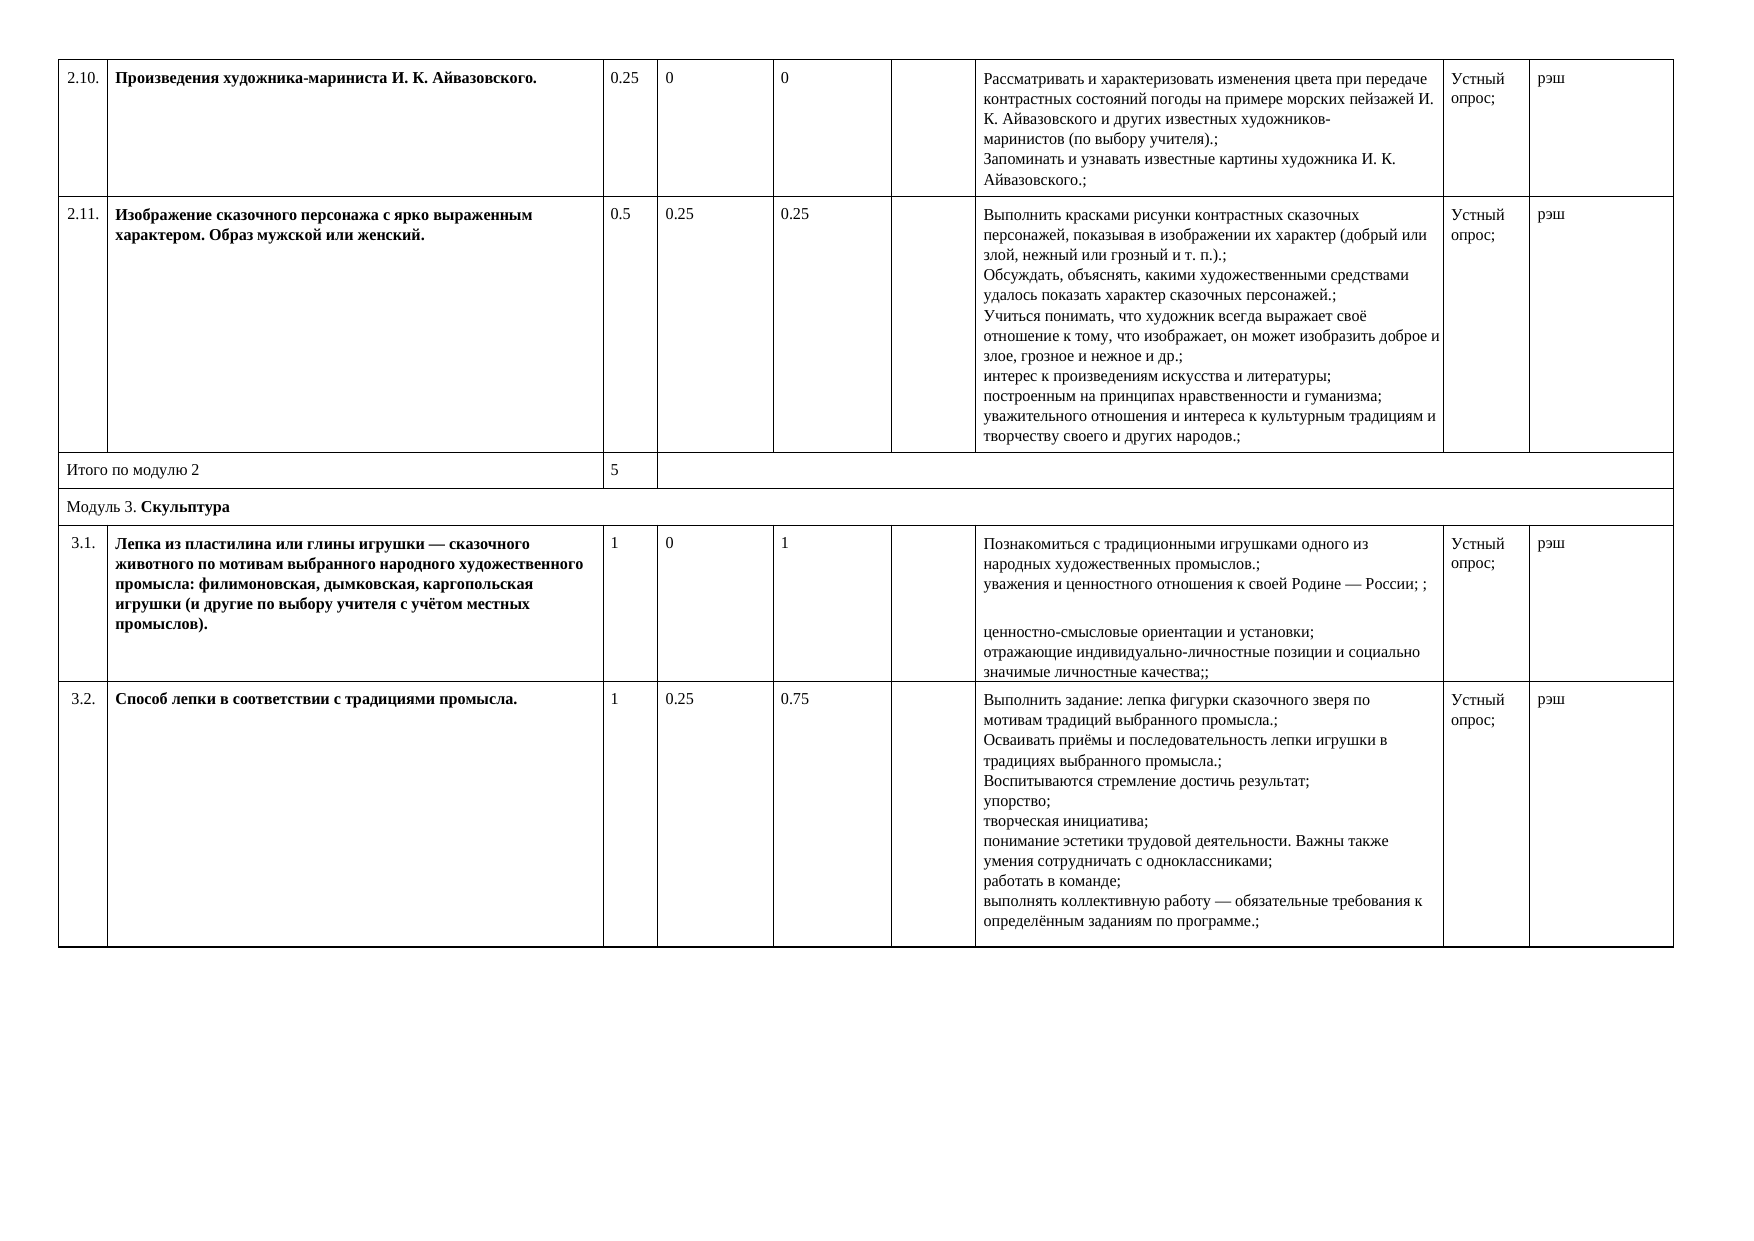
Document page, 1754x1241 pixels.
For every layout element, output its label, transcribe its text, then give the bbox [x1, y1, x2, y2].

table_cell рэш [1530, 526, 1673, 681]
table_cell Модуль 3. Скульптура [59, 489, 1673, 524]
table_cell [892, 197, 975, 452]
table_cell 0.5 [604, 197, 657, 452]
table_cell Устный опрос; [1444, 197, 1529, 452]
table_cell Устный опрос; [1444, 682, 1529, 946]
table_header 0 [658, 60, 773, 196]
table_cell 3.2. [59, 682, 107, 946]
table_cell 2.11. [59, 197, 107, 452]
table_header Рассматривать и характеризовать изменения цвета при передаче контрастных состояний погоды на примере морских пейзажей И. К. Айвазовского и других известных художников- маринистов (по выбору учителя).; Запоминать и узнавать известные картины художника И. К. Айвазовского.; [976, 60, 1443, 196]
table_cell 5 [604, 453, 657, 488]
table_cell 1 [604, 682, 657, 946]
table_cell 0.25 [774, 197, 891, 452]
table_cell Выполнить задание: лепка фигурки сказочного зверя по мотивам традиций выбранного промысла.; Осваивать приёмы и последовательность лепки игрушки в традициях выбранного промысла.; Воспитываются стремление достичь результат; упорство; творческая инициатива; понимание эстетики трудовой деятельности. Важны также умения сотрудничать с одноклассниками; работать в команде; выполнять коллективную работу — обязательные требования к определённым заданиям по программе.; [976, 682, 1443, 946]
table_header [892, 60, 975, 196]
table_cell Устный опрос; [1444, 526, 1529, 681]
table_header 0 [774, 60, 891, 196]
table_cell 0.25 [658, 682, 773, 946]
table_header Произведения художника-мариниста И. К. Айвазовского. [108, 60, 603, 196]
table_header 0.25 [604, 60, 657, 196]
table_cell 1 [604, 526, 657, 681]
table_cell Изображение сказочного персонажа с ярко выраженным характером. Образ мужской или женский. [108, 197, 603, 452]
table_cell Итого по модулю 2 [59, 453, 603, 488]
table_cell рэш [1530, 197, 1673, 452]
table_cell Лепка из пластилина или глины игрушки — сказочного животного по мотивам выбранного народного художественного промысла: филимоновская, дымковская, каргопольская игрушки (и другие по выбору учителя с учётом местных промыслов). [108, 526, 603, 681]
table_header 2.10. [59, 60, 107, 196]
table_cell Познакомиться с традиционными игрушками одного из народных художественных промыслов.; уважения и ценностного отношения к своей Родине — России; ; ценностно-смысловые ориентации и установки; отражающие индивидуально-личностные позиции и социально значимые личностные качества;; [976, 526, 1443, 681]
table_header рэш [1530, 60, 1673, 196]
table_cell 0 [658, 526, 773, 681]
table_cell 1 [774, 526, 891, 681]
table_cell рэш [1530, 682, 1673, 946]
table_cell [892, 682, 975, 946]
table_cell 0.75 [774, 682, 891, 946]
table_cell 3.1. [59, 526, 107, 681]
table_cell [658, 453, 1673, 488]
table_cell Выполнить красками рисунки контрастных сказочных персонажей, показывая в изображении их характер (добрый или злой, нежный или грозный и т. п.).; Обсуждать, объяснять, какими художественными средствами удалось показать характер сказочных персонажей.; Учиться понимать, что художник всегда выражает своё отношение к тому, что изображает, он может изобразить доброе и злое, грозное и нежное и др.; интерес к произведениям искусства и литературы; построенным на принципах нравственности и гуманизма; уважительного отношения и интереса к культурным традициям и творчеству своего и других народов.; [976, 197, 1443, 452]
table_cell Способ лепки в соответствии с традициями промысла. [108, 682, 603, 946]
table_cell 0.25 [658, 197, 773, 452]
table_cell [892, 526, 975, 681]
table_header Устный опрос; [1444, 60, 1529, 196]
